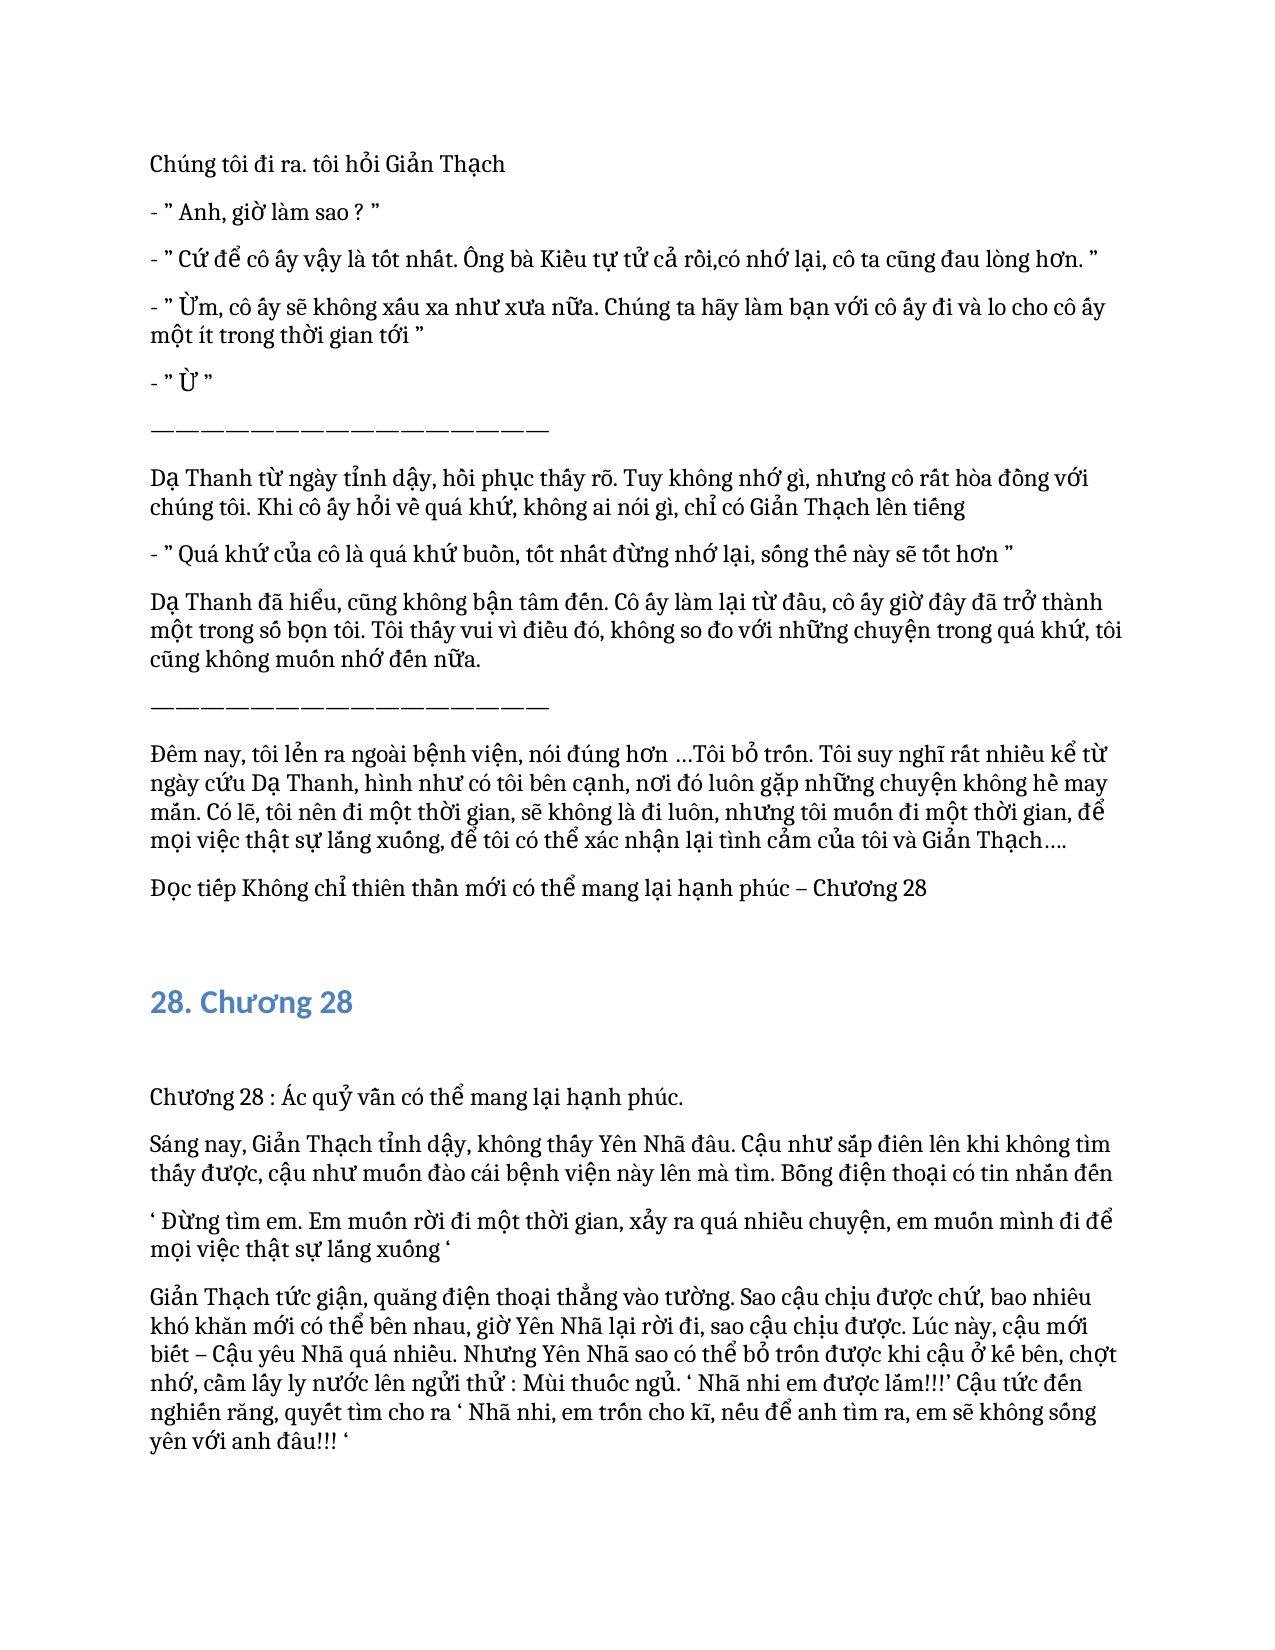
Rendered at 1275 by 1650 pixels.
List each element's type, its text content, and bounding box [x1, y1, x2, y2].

text Chương 28 : Ác quỷ vẫn có thể mang lại hạnh phúc. [150, 1025, 1125, 1112]
text Đêm nay, tôi lẻn ra ngoài bệnh viện, nói đúng hơn …Tôi bỏ trốn. Tôi suy nghĩ rất nhiều kể từ ngày cứu Dạ Thanh, hình như có tôi bên cạnh, nơi đó luôn gặp những chuyện không hề may mắn. Có lẽ, tôi nên đi một thời gian, sẽ không là đi luôn, nhưng tôi muốn đi một thời gian, để mọi việc thật sự lắng xuống, để tôi có thể xác nhận lại tình cảm của tôi và Giản Thạch…. [150, 740, 1125, 855]
text Dạ Thanh đã hiểu, cũng không bận tâm đến. Cô ấy làm lại từ đầu, cô ấy giờ đây đã trở thành một trong số bọn tôi. Tôi thấy vui vì điều đó, không so đo với những chuyện trong quá khứ, tôi cũng không muốn nhớ đến nữa. [150, 587, 1125, 674]
text Đọc tiếp Không chỉ thiên thần mới có thể mang lại hạnh phúc – Chương 28 [150, 874, 1125, 960]
text Dạ Thanh từ ngày tỉnh dậy, hồi phục thấy rõ. Tuy không nhớ gì, nhưng cô rất hòa đồng với chúng tôi. Khi cô ấy hỏi về quá khứ, không ai nói gì, chỉ có Giản Thạch lên tiếng [150, 464, 1125, 521]
text Giản Thạch tức giận, quăng điện thoại thẳng vào tường. Sao cậu chịu được chứ, bao nhiêu khó khăn mới có thể bên nhau, giờ Yên Nhã lại rời đi, sao cậu chịu được. Lúc này, cậu mới biết – Cậu yêu Nhã quá nhiều. Nhưng Yên Nhã sao có thể bỏ trốn được khi cậu ở kế bên, chợt nhớ, cầm lấy ly nước lên ngửi thử : Mùi thuốc ngủ. ‘ Nhã nhi em được lắm!!!’ Cậu tức đến nghiến răng, quyết tìm cho ra ‘ Nhã nhi, em trốn cho kĩ, nếu để anh tìm ra, em sẽ không sống yên với anh đâu!!! ‘ [150, 1283, 1125, 1455]
text - ” Anh, giờ làm sao ? ” [150, 197, 1125, 226]
text - ” Ừm, cô ấy sẽ không xấu xa như xưa nữa. Chúng ta hãy làm bạn với cô ấy đi và lo cho cô ấy một ít trong thời gian tới ” [150, 292, 1125, 350]
text - ” Ừ ” [150, 369, 1125, 397]
text ———————————————— [150, 692, 1125, 721]
text Chúng tôi đi ra. tôi hỏi Giản Thạch [150, 150, 1125, 179]
text ‘ Đừng tìm em. Em muốn rời đi một thời gian, xảy ra quá nhiều chuyện, em muốn mình đi để mọi việc thật sự lắng xuống ‘ [150, 1207, 1125, 1264]
text - ” Cứ để cô ấy vậy là tốt nhất. Ông bà Kiều tự tử cả rồi,có nhớ lại, cô ta cũng đau lòng hơn. ” [150, 245, 1125, 274]
subtitle 28. Chương 28 [150, 981, 1125, 1022]
text ———————————————— [150, 416, 1125, 445]
text Sáng nay, Giản Thạch tỉnh dậy, không thấy Yên Nhã đâu. Cậu như sắp điên lên khi không tìm thấy được, cậu như muốn đào cái bệnh viện này lên mà tìm. Bỗng điện thoại có tin nhắn đến [150, 1130, 1125, 1188]
text - ” Quá khứ của cô là quá khứ buồn, tốt nhất đừng nhớ lại, sống thế này sẽ tốt hơn ” [150, 540, 1125, 569]
